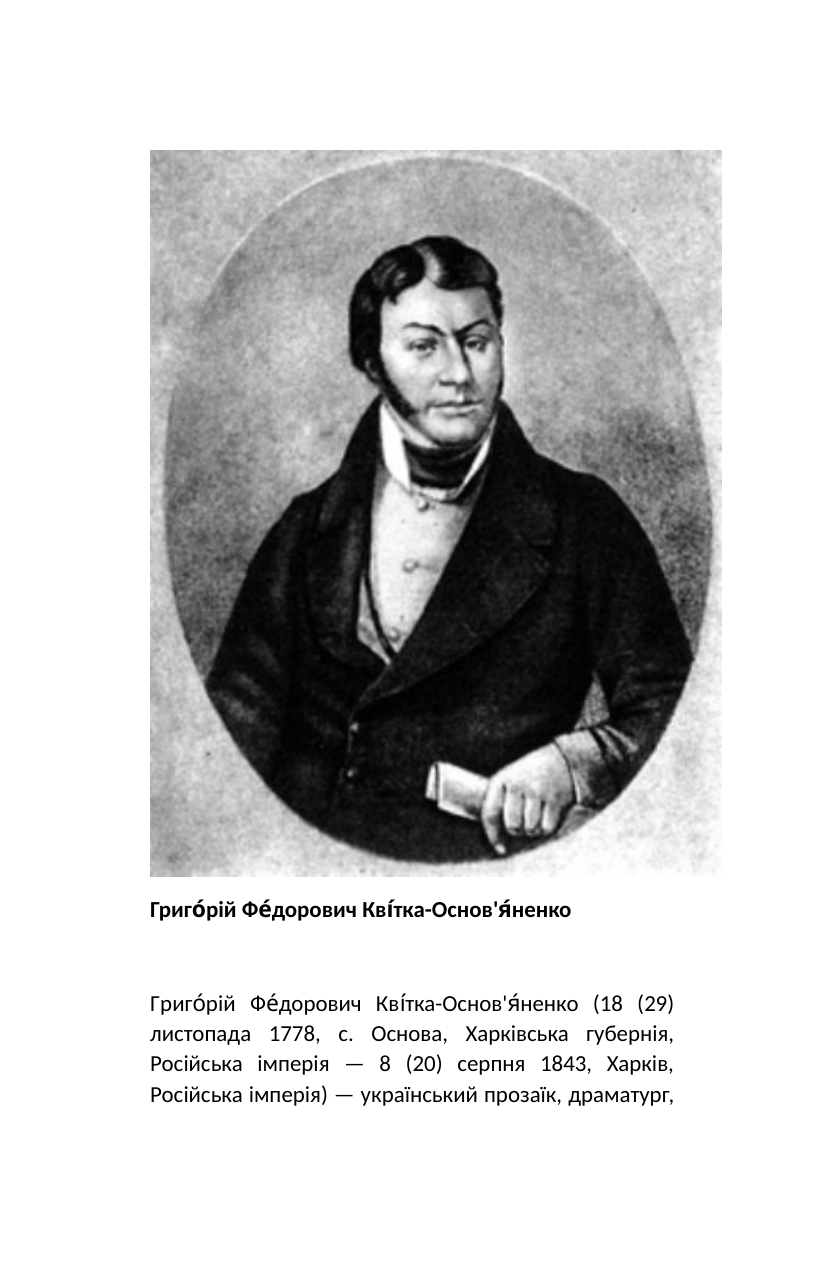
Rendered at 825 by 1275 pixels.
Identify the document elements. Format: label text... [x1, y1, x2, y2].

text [150, 989, 675, 1108]
picture [150, 150, 722, 877]
text Григо́рій Фе́дорович Кві́тка-Основ'я́ненко [150, 895, 675, 923]
